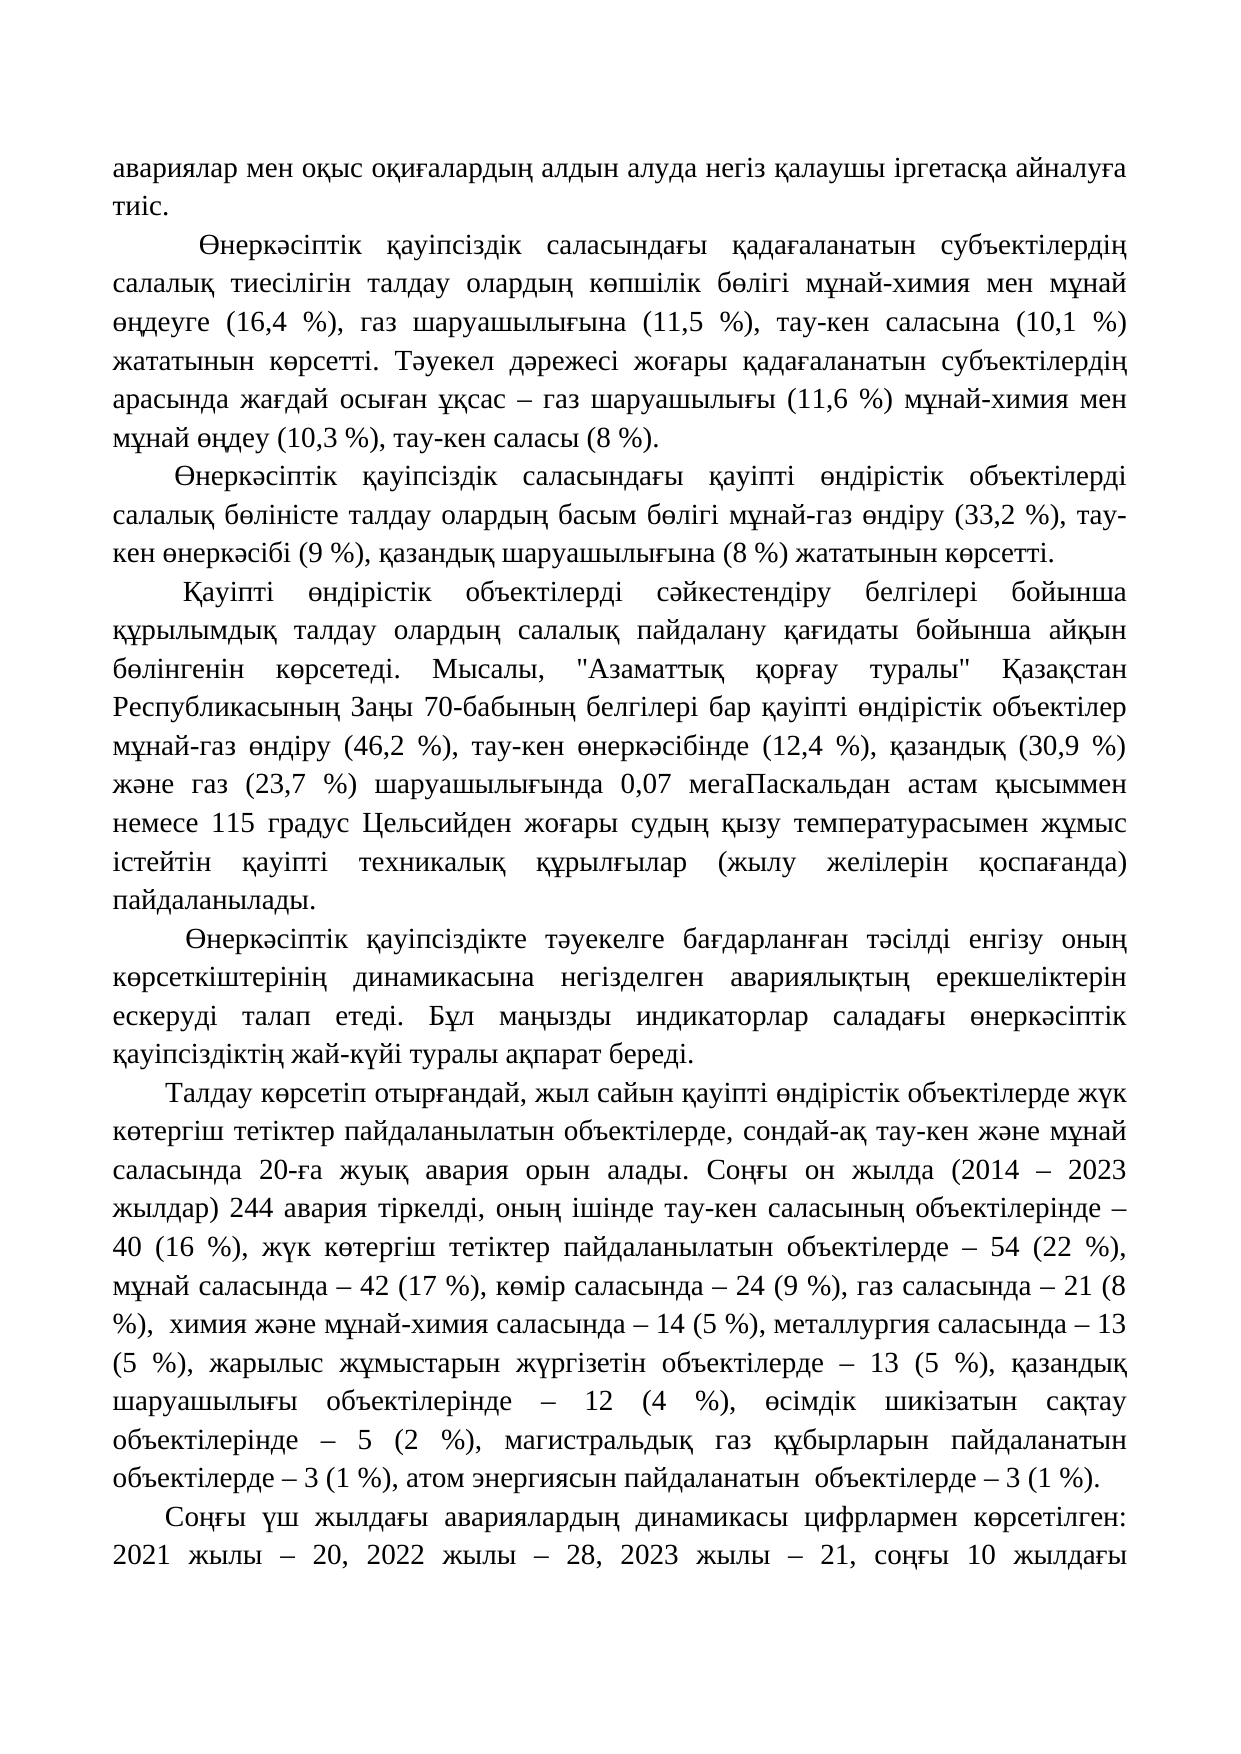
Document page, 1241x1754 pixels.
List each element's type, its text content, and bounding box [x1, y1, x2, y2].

text Өнеркәсіптік қауіпсіздік саласындағы қадағаланатын субъектілердің салалық тиесілігін талдау олардың көпшілік бөлігі мұнай-химия мен мұнай өңдеуге (16,4 %), газ шаруашылығына (11,5 %), тау-кен саласына (10,1 %) жататынын көрсетті. Тәуекел дәрежесі жоғары қадағаланатын субъектілердің арасында жағдай осыған ұқсас – газ шаруашылығы (11,6 %) мұнай-химия мен мұнай өңдеу (10,3 %), тау-кен саласы (8 %). [112, 227, 1128, 453]
text Өнеркәсіптік қауіпсіздік саласындағы қауіпті өндірістік объектілерді салалық бөліністе талдау олардың басым бөлігі мұнай-газ өндіру (33,2 %), тау-кен өнеркәсібі (9 %), қазандық шаруашылығына (8 %) жататынын көрсетті. [112, 458, 1128, 569]
text Қауіпті өндірістік объектілерді сәйкестендіру белгілері бойынша құрылымдық талдау олардың салалық пайдалану қағидаты бойынша айқын бөлінгенін көрсетеді. Мысалы, "Азаматтық қорғау туралы" Қазақстан Республикасының Заңы 70-бабының белгілері бар қауіпті өндірістік объектілер мұнай-газ өндіру (46,2 %), тау-кен өнеркәсібінде (12,4 %), қазандық (30,9 %) және газ (23,7 %) шаруашылығында 0,07 мегаПаскальдан астам қысыммен немесе 115 градус Цельсийден жоғары судың қызу температурасымен жұмыс істейтін қауіпті техникалық құрылғылар (жылу желілерін қоспағанда) пайдаланылады. [112, 574, 1128, 916]
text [112, 1499, 1128, 1571]
text Талдау көрсетіп отырғандай, жыл сайын қауіпті өндірістік объектілерде жүк көтергіш тетіктер пайдаланылатын объектілерде, сондай-ақ тау-кен және мұнай саласында 20-ға жуық авария орын алады. Соңғы он жылда (2014 – 2023 жылдар) 244 авария тіркелді, оның ішінде тау-кен саласының объектілерінде – 40 (16 %), жүк көтергіш тетіктер пайдаланылатын объектілерде – 54 (22 %), мұнай саласында – 42 (17 %), көмір саласында – 24 (9 %), газ саласында – 21 (8 %), химия және мұнай-химия саласында – 14 (5 %), металлургия саласында – 13 (5 %), жарылыс жұмыстарын жүргізетін объектілерде – 13 (5 %), қазандық шаруашылығы объектілерінде – 12 (4 %), өсімдік шикізатын сақтау объектілерінде – 5 (2 %), магистральдық газ құбырларын пайдаланатын объектілерде – 3 (1 %), атом энергиясын пайдаланатын объектілерде – 3 (1 %). [112, 1075, 1128, 1494]
text Өнеркәсіптік қауіпсіздікте тәуекелге бағдарланған тәсілді енгізу оның көрсеткіштерінің динамикасына негізделген авариялықтың ерекшеліктерін ескеруді талап етеді. Бұл маңызды индикаторлар саладағы өнеркәсіптік қауіпсіздіктің жай-күйі туралы ақпарат береді. [112, 921, 1128, 1070]
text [112, 150, 1128, 222]
